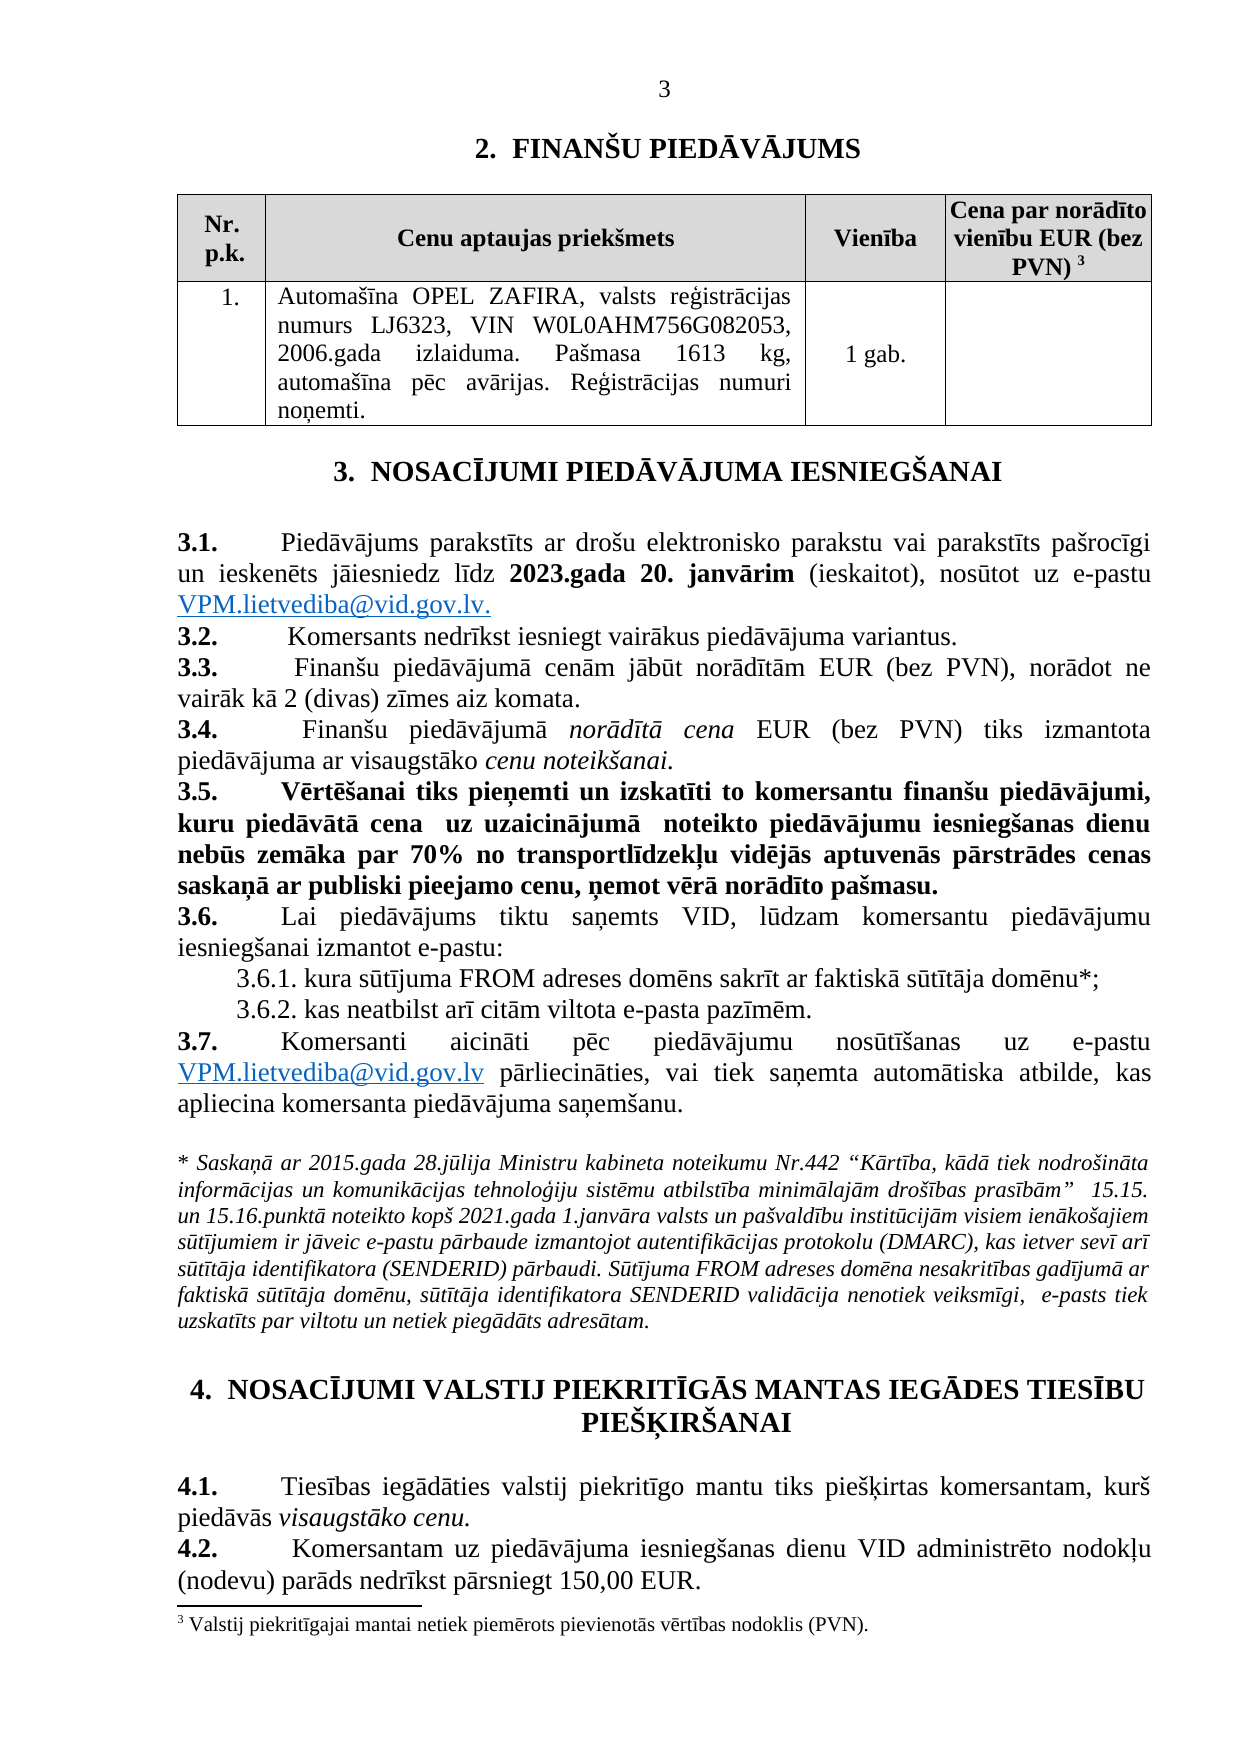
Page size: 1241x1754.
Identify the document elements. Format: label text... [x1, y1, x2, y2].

text * Saskaņā ar 2015.gada 28.jūlija Ministru kabineta noteikumu Nr.442 “Kārtība, kādā tiek nodrošināta informācijas un komunikācijas tehnoloģiju sistēmu atbilstība minimālajām drošības prasībām” 15.15. un 15.16.punktā noteikto kopš 2021.gada 1.janvāra valsts un pašvaldību institūcijām visiem ienākošajiem sūtījumiem ir jāveic e-pastu pārbaude izmantojot autentifikācijas protokolu (DMARC), kas ietver sevī arī sūtītāja identifikatora (SENDERID) pārbaudi. Sūtījuma FROM adreses domēna nesakritības gadījumā ar faktiskā sūtītāja domēnu, sūtītāja identifikatora SENDERID validācija nenotiek veiksmīgi, e-pasts tiek uzskatīts par viltotu un netiek piegādāts adresātam. [177, 1149, 1152, 1334]
list Vērtēšanai tiks pieņemti un izskatīti to komersantu finanšu piedāvājumi, kuru piedāvātā cena uz uzaicinājumā noteikto piedāvājumu iesniegšanas dienu nebūs zemāka par 70% no transportlīdzekļu vidējās aptuvenās pārstrādes cenas saskaņā ar publiski pieejamo cenu, ņemot vērā norādīto pašmasu. [177, 776, 1152, 900]
table_header Vienība [806, 195, 945, 281]
list Komersantam uz piedāvājuma iesniegšanas dienu VID administrēto nodokļu (nodevu) parāds nedrīkst pārsniegt 150,00 EUR. [177, 1533, 1152, 1595]
table_cell Automašīna OPEL ZAFIRA, valsts reģistrācijas numurs LJ6323, VIN W0L0AHM756G082053, 2006.gada izlaiduma. Pašmasa 1613 kg, automašīna pēc avārijas. Reģistrācijas numuri noņemti. [266, 282, 805, 425]
list Finanšu piedāvājums [184, 131, 1152, 165]
text 3.6.2. kas neatbilst arī citām viltota e-pasta pazīmēm. [177, 993, 1152, 1025]
list Komersanti aicināti pēc piedāvājumu nosūtīšanas uz e-pastu VPM.lietvediba@vid.gov.lv pārliecināties, vai tiek saņemta automātiska atbilde, kas apliecina komersanta piedāvājuma saņemšanu. [177, 1025, 1152, 1118]
list NOSACĪJUMI VALSTIJ PIEKRITĪGĀS MANTAS IEGĀDES TIESĪBU PIEŠĶIRŠANAI [184, 1372, 1152, 1439]
list Finanšu piedāvājumā norādītā cena EUR (bez PVN) tiks izmantota piedāvājuma ar visaugstāko cenu noteikšanai. [177, 713, 1152, 776]
table_header Cena par norādīto vienību EUR (bez PVN) [946, 195, 1151, 281]
table_header Nr. p.k. [178, 195, 265, 281]
list NOSACĪJUMI PIEDĀVĀJUMA IESNIEGŠANAI [184, 454, 1152, 488]
text 3.6.1. kura sūtījuma FROM adreses domēns sakrīt ar faktiskā sūtītāja domēnu*; [177, 962, 1152, 993]
list Tiesības iegādāties valstij piekritīgo mantu tiks piešķirtas komersantam, kurš piedāvās visaugstāko cenu. [177, 1470, 1152, 1533]
table_header Cenu aptaujas priekšmets [266, 195, 805, 281]
table_cell 1 gab. [806, 282, 945, 425]
table_cell [178, 282, 265, 425]
list Finanšu piedāvājumā cenām jābūt norādītām EUR (bez PVN), norādot ne vairāk kā 2 (divas) zīmes aiz komata. [177, 651, 1152, 713]
list Komersants nedrīkst iesniegt vairākus piedāvājuma variantus. [177, 620, 1152, 651]
list Piedāvājums parakstīts ar drošu elektronisko parakstu vai parakstīts pašrocīgi un ieskenēts jāiesniedz līdz 2023.gada 20. janvārim (ieskaitot), nosūtot uz e-pastu VPM.lietvediba@vid.gov.lv. [177, 526, 1152, 620]
list Lai piedāvājums tiktu saņemts VID, lūdzam komersantu piedāvājumu iesniegšanai izmantot e-pastu: [177, 900, 1152, 962]
table_cell [946, 282, 1151, 425]
